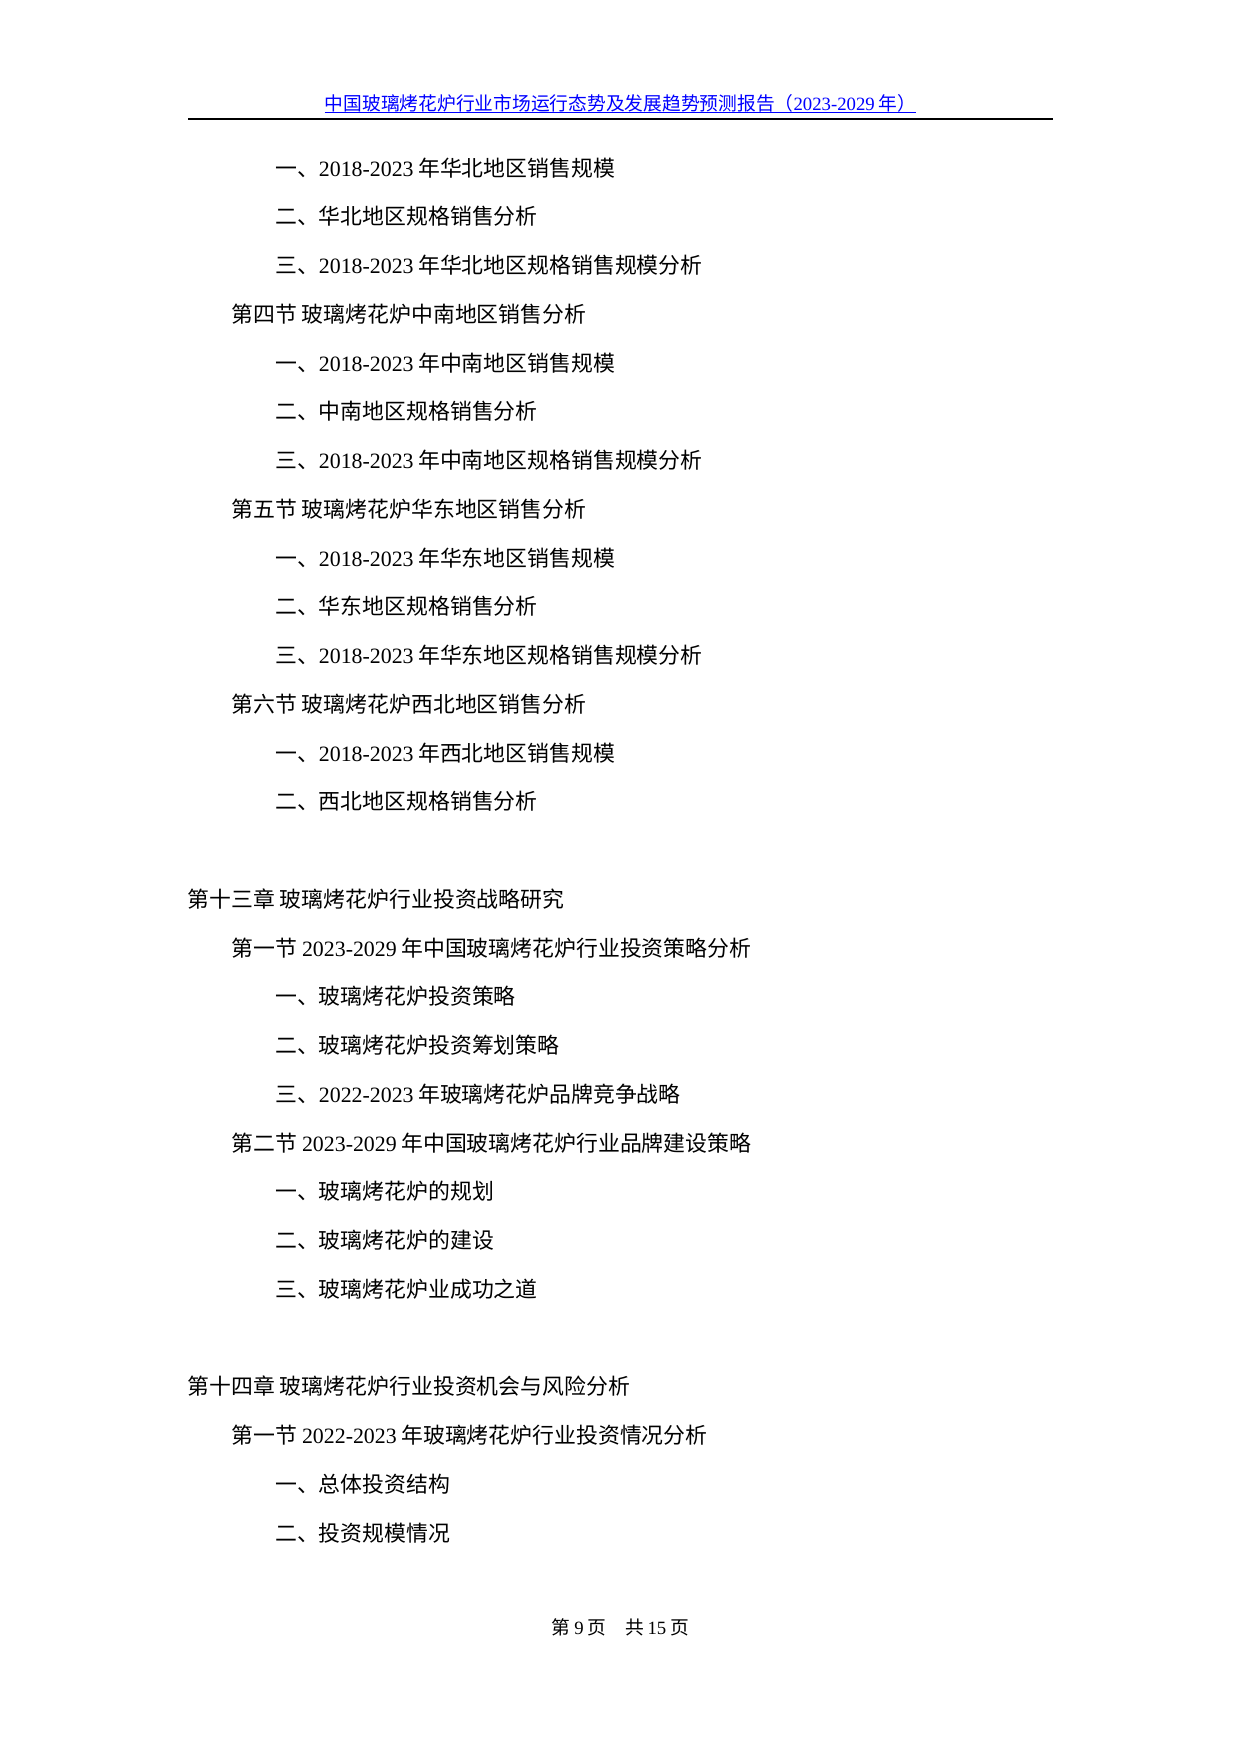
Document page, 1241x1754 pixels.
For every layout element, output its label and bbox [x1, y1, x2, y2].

text [187, 150, 1053, 1548]
